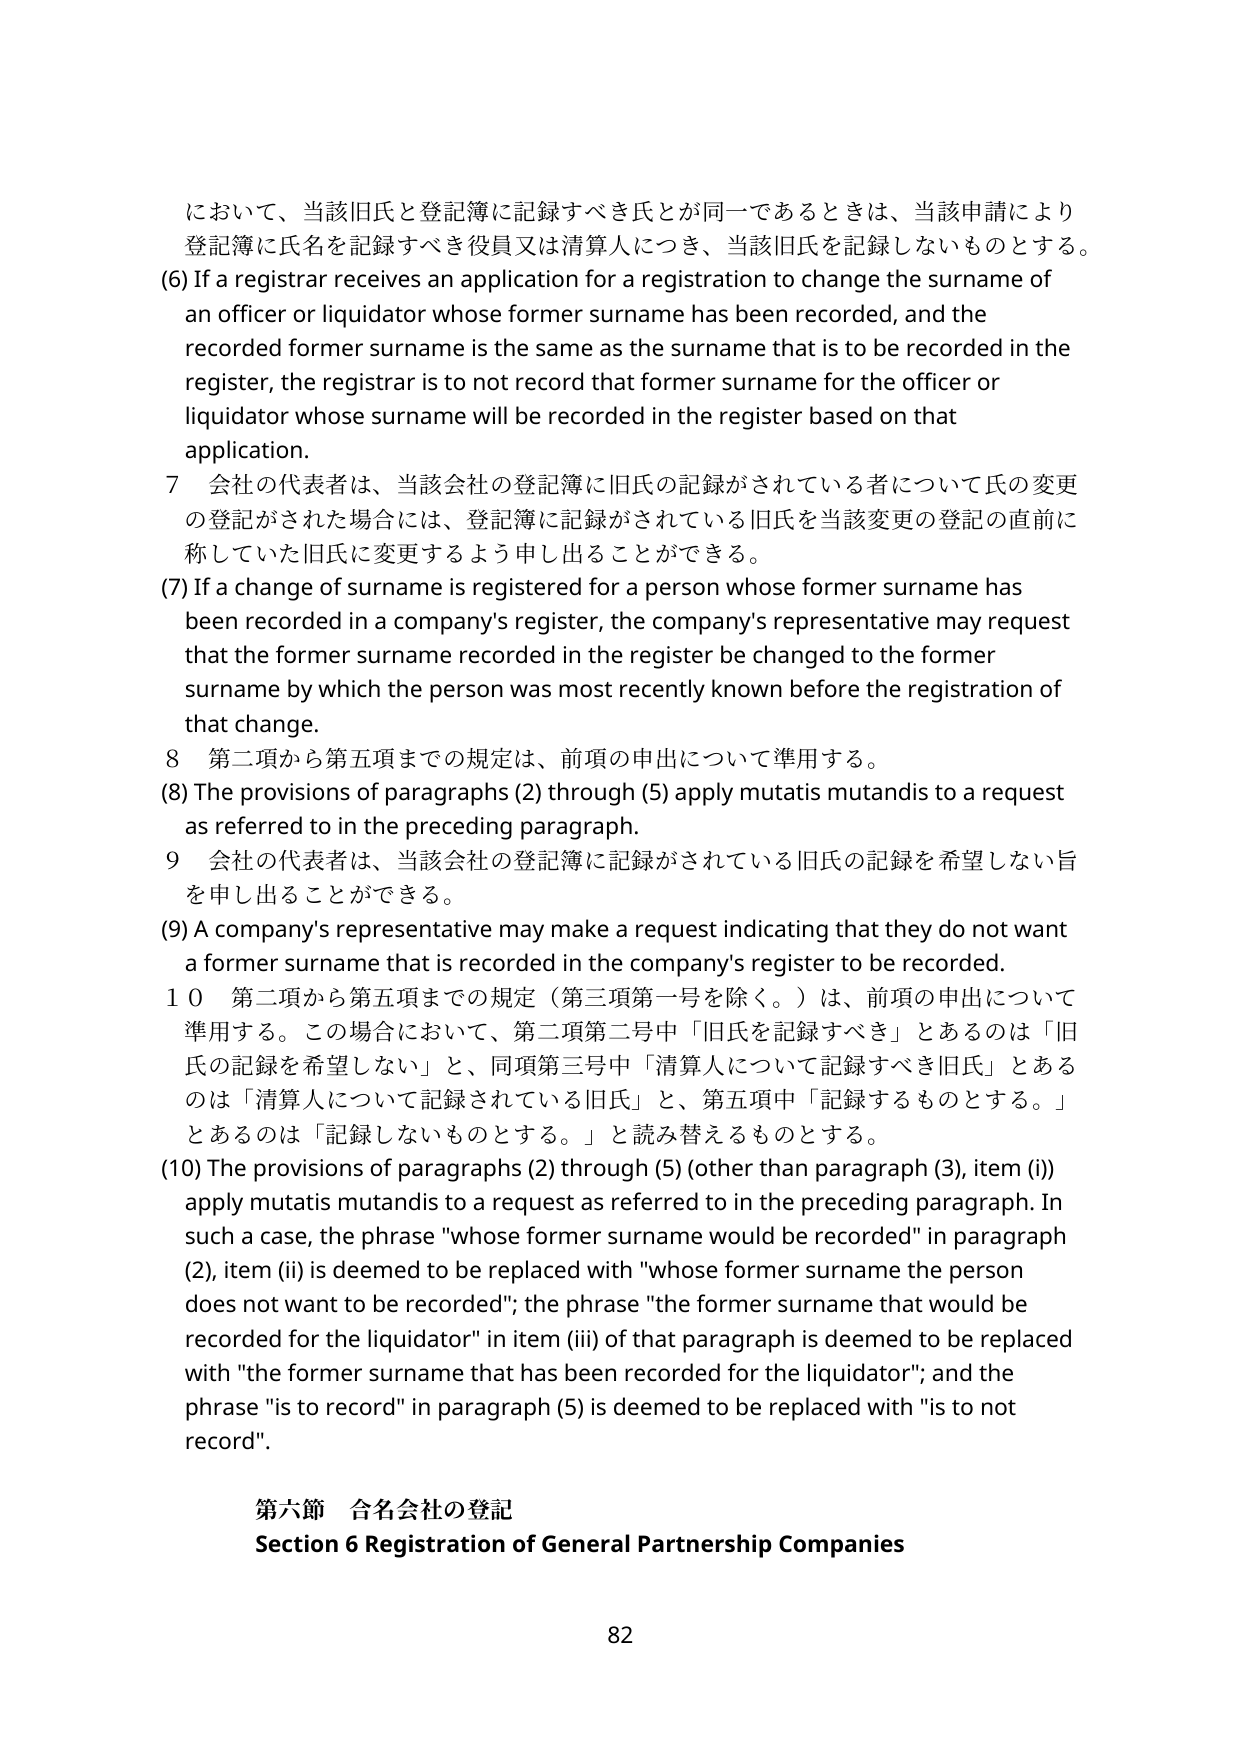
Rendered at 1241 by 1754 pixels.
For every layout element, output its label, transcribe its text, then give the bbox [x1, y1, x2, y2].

text ９ 会社の代表者は、当該会社の登記簿に記録がされている旧氏の記録を希望しない旨を申し出ることができる。 [161, 843, 1079, 911]
text Section 6 Registration of General Partnership Companies [253, 1526, 1079, 1560]
text (10) The provisions of paragraphs (2) through (5) (other than paragraph (3), item (i)) apply mutatis mutandis to a request as referred to in the preceding paragraph. In such a case, the phrase "whose former surname would be recorded" in paragraph (2), item (ii) is deemed to be replaced with "whose former surname the person does not want to be recorded"; the phrase "the former surname that would be recorded for the liquidator" in item (iii) of that paragraph is deemed to be replaced with "the former surname that has been recorded for the liquidator"; and the phrase "is to record" in paragraph (5) is deemed to be replaced with "is to not record". [161, 1150, 1079, 1458]
text (8) The provisions of paragraphs (2) through (5) apply mutatis mutandis to a request as referred to in the preceding paragraph. [161, 774, 1079, 843]
text １０ 第二項から第五項までの規定（第三項第一号を除く。）は、前項の申出について準用する。この場合において、第二項第二号中「旧氏を記録すべき」とあるのは「旧氏の記録を希望しない」と、同項第三号中「清算人について記録すべき旧氏」とあるのは「清算人について記録されている旧氏」と、第五項中「記録するものとする。」とあるのは「記録しないものとする。」と読み替えるものとする。 [161, 979, 1079, 1150]
text (9) A company's representative may make a request indicating that they do not want a former surname that is recorded in the company's register to be recorded. [161, 911, 1079, 979]
text ８ 第二項から第五項までの規定は、前項の申出について準用する。 [161, 740, 1079, 774]
text (6) If a registrar receives an application for a registration to change the surname of an officer or liquidator whose former surname has been recorded, and the recorded former surname is the same as the surname that is to be recorded in the register, the registrar is to not record that former surname for the officer or liquidator whose surname will be recorded in the register based on that application. [161, 262, 1079, 467]
text ７ 会社の代表者は、当該会社の登記簿に旧氏の記録がされている者について氏の変更の登記がされた場合には、登記簿に記録がされている旧氏を当該変更の登記の直前に称していた旧氏に変更するよう申し出ることができる。 [161, 467, 1079, 569]
text (7) If a change of surname is registered for a person whose former surname has been recorded in a company's register, the company's representative may request that the former surname recorded in the register be changed to the former surname by which the person was most recently known before the registration of that change. [161, 569, 1079, 740]
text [161, 194, 1079, 262]
text 第六節 合名会社の登記 [253, 1492, 1079, 1526]
